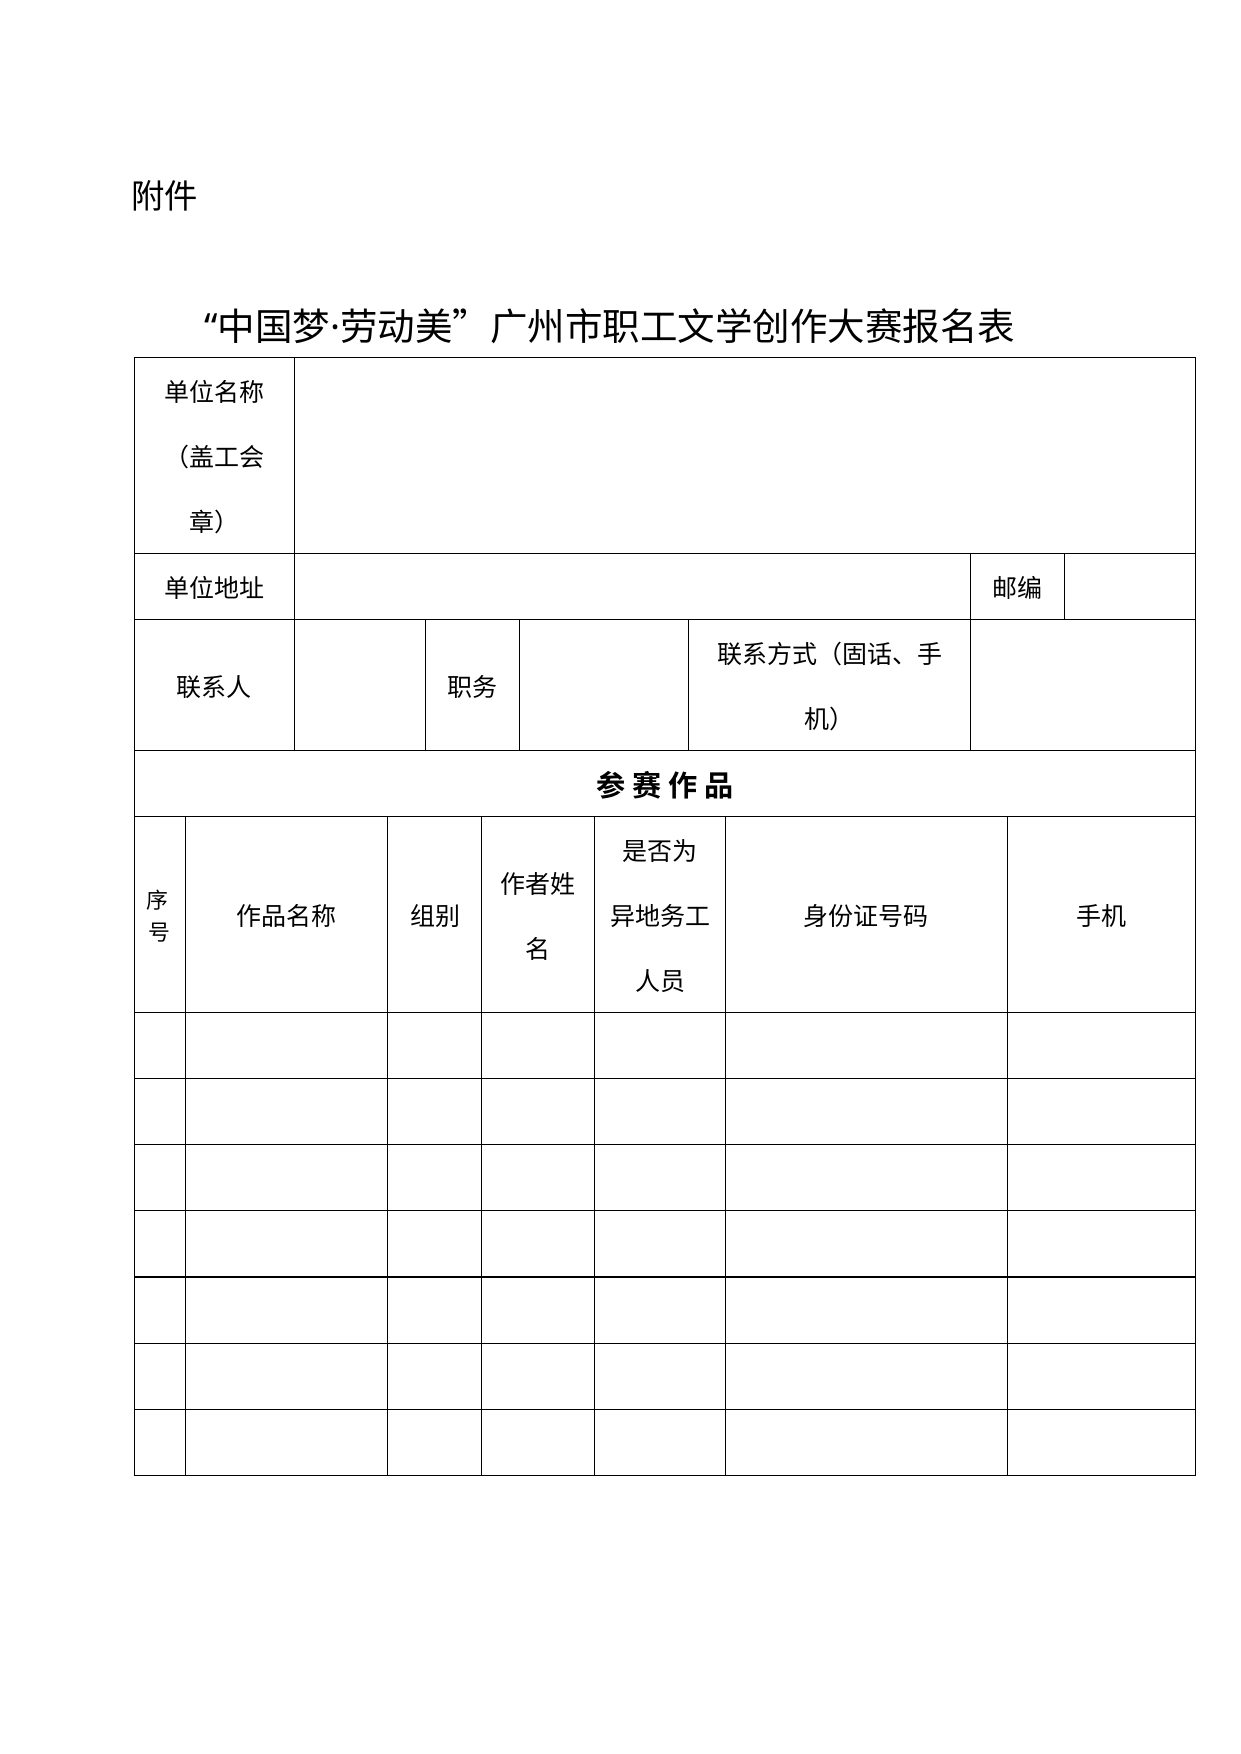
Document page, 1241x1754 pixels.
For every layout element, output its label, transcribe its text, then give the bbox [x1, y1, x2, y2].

table_cell [595, 1410, 725, 1474]
table_cell [135, 1278, 185, 1342]
table_cell [1008, 1145, 1195, 1210]
table_cell [482, 1013, 594, 1078]
table_cell [482, 1145, 594, 1210]
table_cell [595, 1278, 725, 1342]
table_cell [388, 1013, 481, 1078]
table_cell [726, 1278, 1007, 1342]
table_cell [135, 1211, 185, 1276]
table_cell 组别 [388, 817, 481, 1012]
table_cell 是否为 异地务工 人员 [595, 817, 725, 1012]
table_cell [186, 1013, 387, 1078]
table_cell [482, 1344, 594, 1408]
text 附件 [131, 162, 1087, 227]
table_cell 邮编 [971, 554, 1064, 619]
table_cell [388, 1079, 481, 1144]
table_cell [595, 1145, 725, 1210]
table_cell 作品名称 [186, 817, 387, 1012]
table_cell [1008, 1079, 1195, 1144]
table_cell 序 号 [135, 817, 185, 1012]
table_cell [1008, 1211, 1195, 1276]
table_cell [726, 1410, 1007, 1474]
table_cell [135, 1410, 185, 1474]
table_cell [388, 1344, 481, 1408]
table_cell [726, 1344, 1007, 1408]
table_cell [726, 1079, 1007, 1144]
table_cell [482, 1079, 594, 1144]
table_header [295, 358, 1195, 553]
table_cell [135, 1145, 185, 1210]
table_cell [135, 1013, 185, 1078]
table_cell [388, 1278, 481, 1342]
table_cell [186, 1211, 387, 1276]
table_cell 参 赛 作 品 [135, 751, 1195, 816]
table_cell 身份证号码 [726, 817, 1007, 1012]
table_cell 职务 [426, 620, 519, 750]
table_cell [186, 1344, 387, 1408]
table_cell 手机 [1008, 817, 1195, 1012]
table_cell [595, 1079, 725, 1144]
table_cell [295, 620, 425, 750]
table_cell [186, 1145, 387, 1210]
table_cell [595, 1344, 725, 1408]
table_cell 单位地址 [135, 554, 294, 619]
table_cell [971, 620, 1195, 750]
table_cell [726, 1211, 1007, 1276]
table_cell [595, 1211, 725, 1276]
table_cell 联系人 [135, 620, 294, 750]
table_cell [295, 554, 970, 619]
table_cell [1065, 554, 1195, 619]
table_cell [1008, 1410, 1195, 1474]
table_cell [1008, 1344, 1195, 1408]
table_cell [186, 1079, 387, 1144]
table_cell 作者姓名 [482, 817, 594, 1012]
table_cell [388, 1145, 481, 1210]
table_cell [482, 1410, 594, 1474]
table_cell [1008, 1013, 1195, 1078]
table_header 单位名称 （盖工会章） [135, 358, 294, 553]
table_cell [726, 1013, 1007, 1078]
table_cell [135, 1344, 185, 1408]
table_cell 联系方式（固话、手机） [689, 620, 970, 750]
table_cell [388, 1211, 481, 1276]
table_cell [135, 1079, 185, 1144]
table_cell [186, 1410, 387, 1474]
table_cell [595, 1013, 725, 1078]
table_cell [388, 1410, 481, 1474]
table_cell [482, 1211, 594, 1276]
table_cell [520, 620, 688, 750]
table_cell [726, 1145, 1007, 1210]
table_cell [1008, 1278, 1195, 1342]
text “中国梦·劳动美”广州市职工文学创作大赛报名表 [131, 292, 1087, 357]
table_cell [186, 1278, 387, 1342]
table_cell [482, 1278, 594, 1342]
